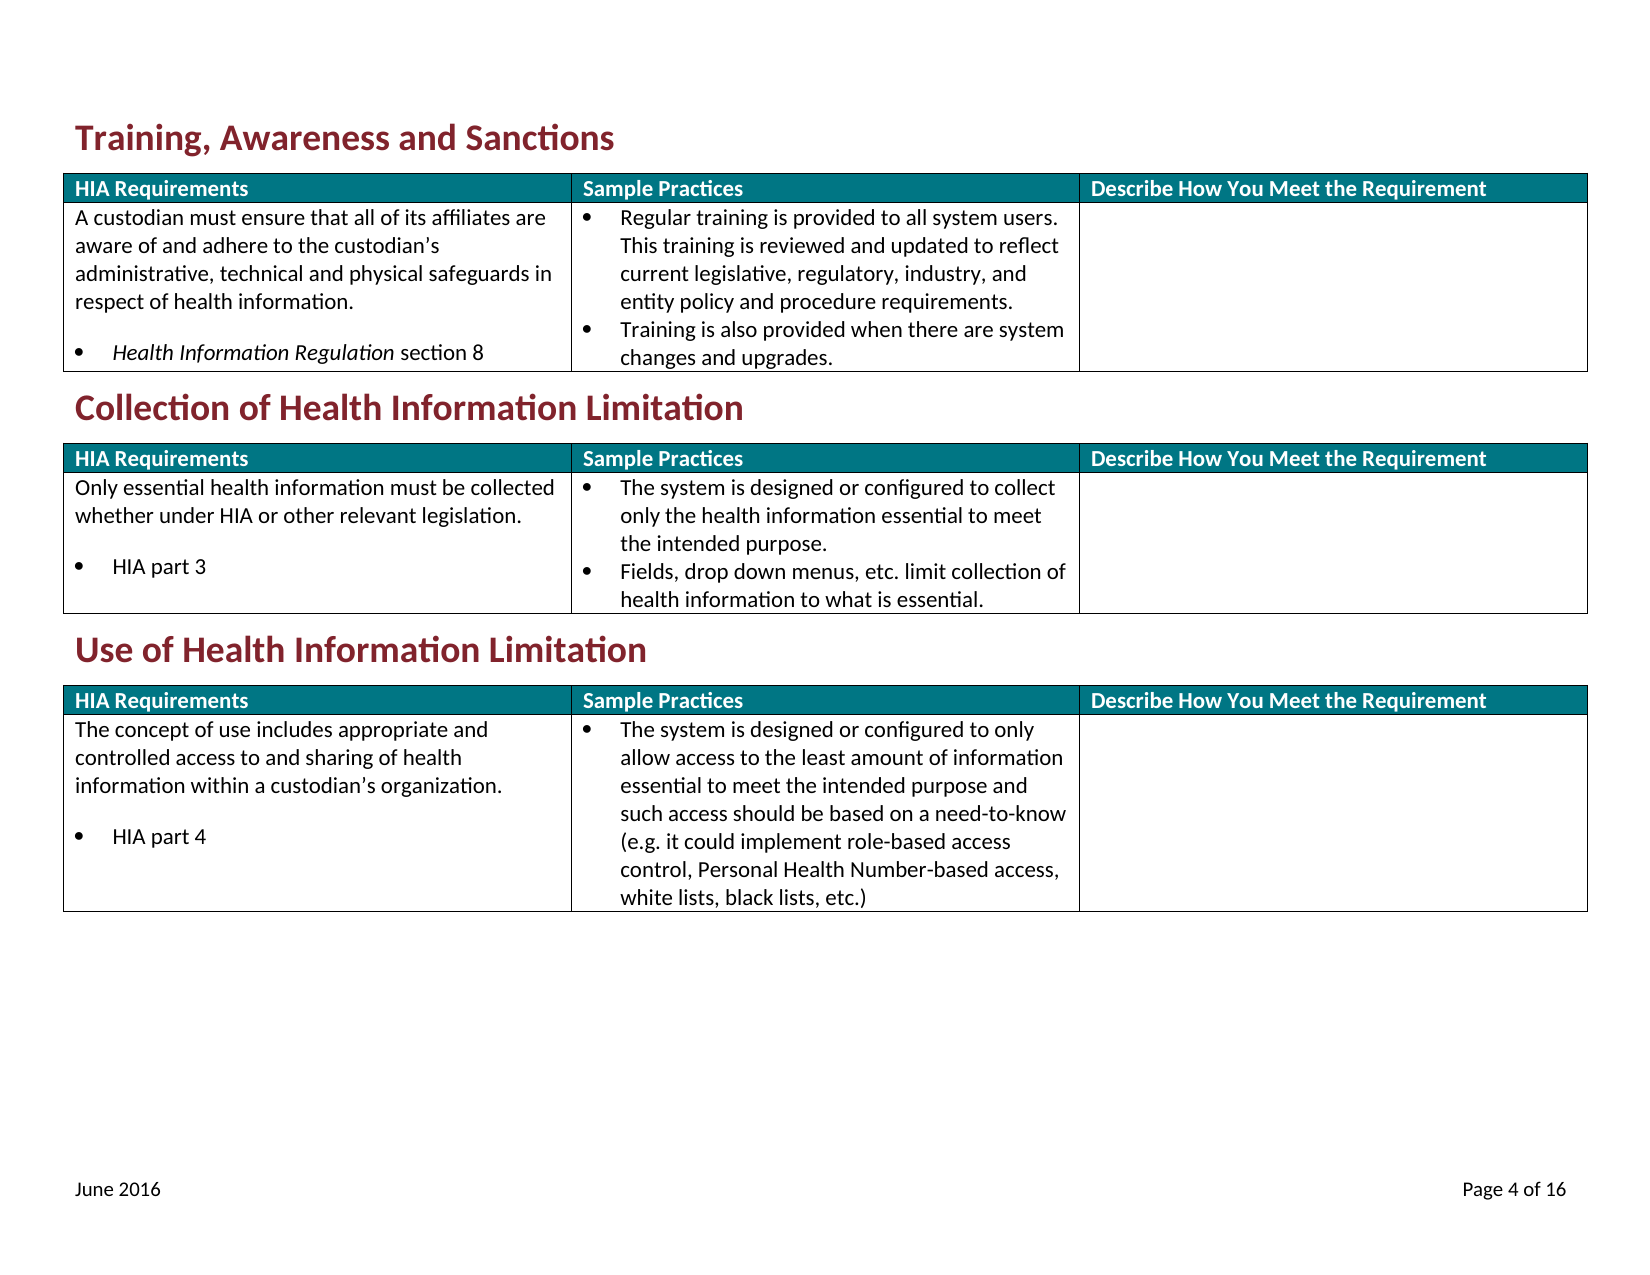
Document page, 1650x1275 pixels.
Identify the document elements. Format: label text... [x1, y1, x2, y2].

table_header Describe How You Meet the Requirement [1080, 444, 1587, 472]
table_header HIA Requirements [64, 686, 571, 714]
table_header Describe How You Meet the Requirement [1080, 174, 1587, 202]
subtitle Use of Health Information Limitation [75, 626, 1575, 672]
subtitle Collection of Health Information Limitation [75, 384, 1575, 430]
table_cell The system is designed or configured to collect only the health information essential to meet the intended purpose. Fields, drop down menus, etc. limit collection of health information to what is essential. [572, 473, 1079, 613]
table_cell A custodian must ensure that all of its affiliates are aware of and adhere to the custodian’s administrative, technical and physical safeguards in respect of health information. Health Information Regulation section 8 [64, 203, 571, 371]
table_cell [1080, 473, 1587, 613]
table_header Sample Practices [572, 444, 1079, 472]
table_cell Only essential health information must be collected whether under HIA or other relevant legislation. HIA part 3 [64, 473, 571, 613]
table_cell The system is designed or configured to only allow access to the least amount of information essential to meet the intended purpose and such access should be based on a need-to-know (e.g. it could implement role-based access control, Personal Health Number-based access, white lists, black lists, etc.) [572, 715, 1079, 911]
subtitle Training, Awareness and Sanctions [75, 114, 1575, 160]
table_cell [1080, 203, 1587, 371]
table_cell The concept of use includes appropriate and controlled access to and sharing of health information within a custodian’s organization. HIA part 4 [64, 715, 571, 911]
table_header HIA Requirements [64, 444, 571, 472]
table_cell Regular training is provided to all system users. This training is reviewed and updated to reflect current legislative, regulatory, industry, and entity policy and procedure requirements. Training is also provided when there are system changes and upgrades. [572, 203, 1079, 371]
table_cell [1080, 715, 1587, 911]
table_header HIA Requirements [64, 174, 571, 202]
table_header Sample Practices [572, 686, 1079, 714]
table_header Sample Practices [572, 174, 1079, 202]
table_header Describe How You Meet the Requirement [1080, 686, 1587, 714]
